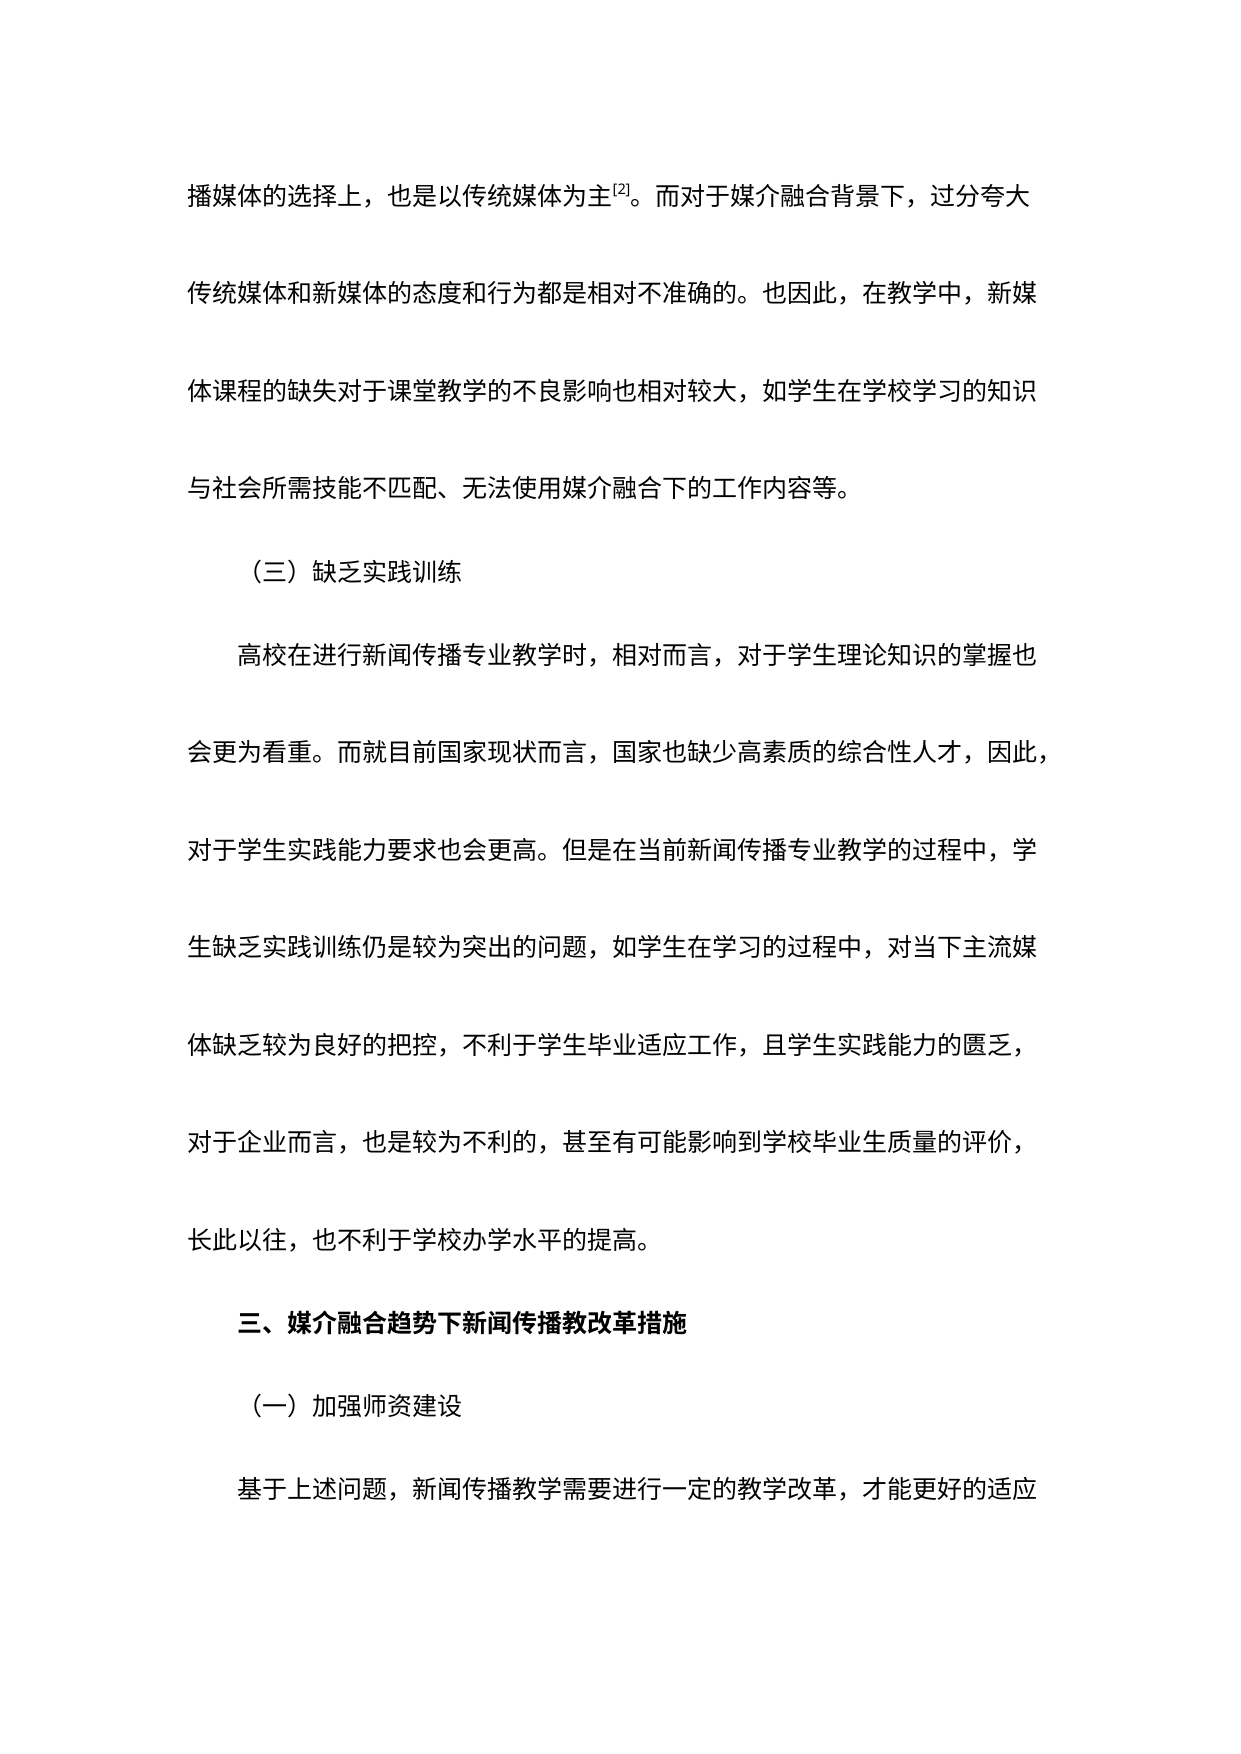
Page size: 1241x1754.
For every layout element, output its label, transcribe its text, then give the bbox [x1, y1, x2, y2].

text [187, 1455, 1053, 1520]
text 高校在进行新闻传播专业教学时，相对而言，对于学生理论知识的掌握也会更为看重。而就目前国家现状而言，国家也缺少高素质的综合性人才，因此，对于学生实践能力要求也会更高。但是在当前新闻传播专业教学的过程中，学生缺乏实践训练仍是较为突出的问题，如学生在学习的过程中，对当下主流媒体缺乏较为良好的把控，不利于学生毕业适应工作，且学生实践能力的匮乏，对于企业而言，也是较为不利的，甚至有可能影响到学校毕业生质量的评价，长此以往，也不利于学校办学水平的提高。 [187, 621, 1053, 1271]
list 媒介融合趋势下新闻传播教改革措施 [187, 1289, 1053, 1354]
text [187, 162, 1053, 519]
list 加强师资建设 [187, 1372, 1053, 1437]
list 缺乏实践训练 [187, 538, 1053, 603]
